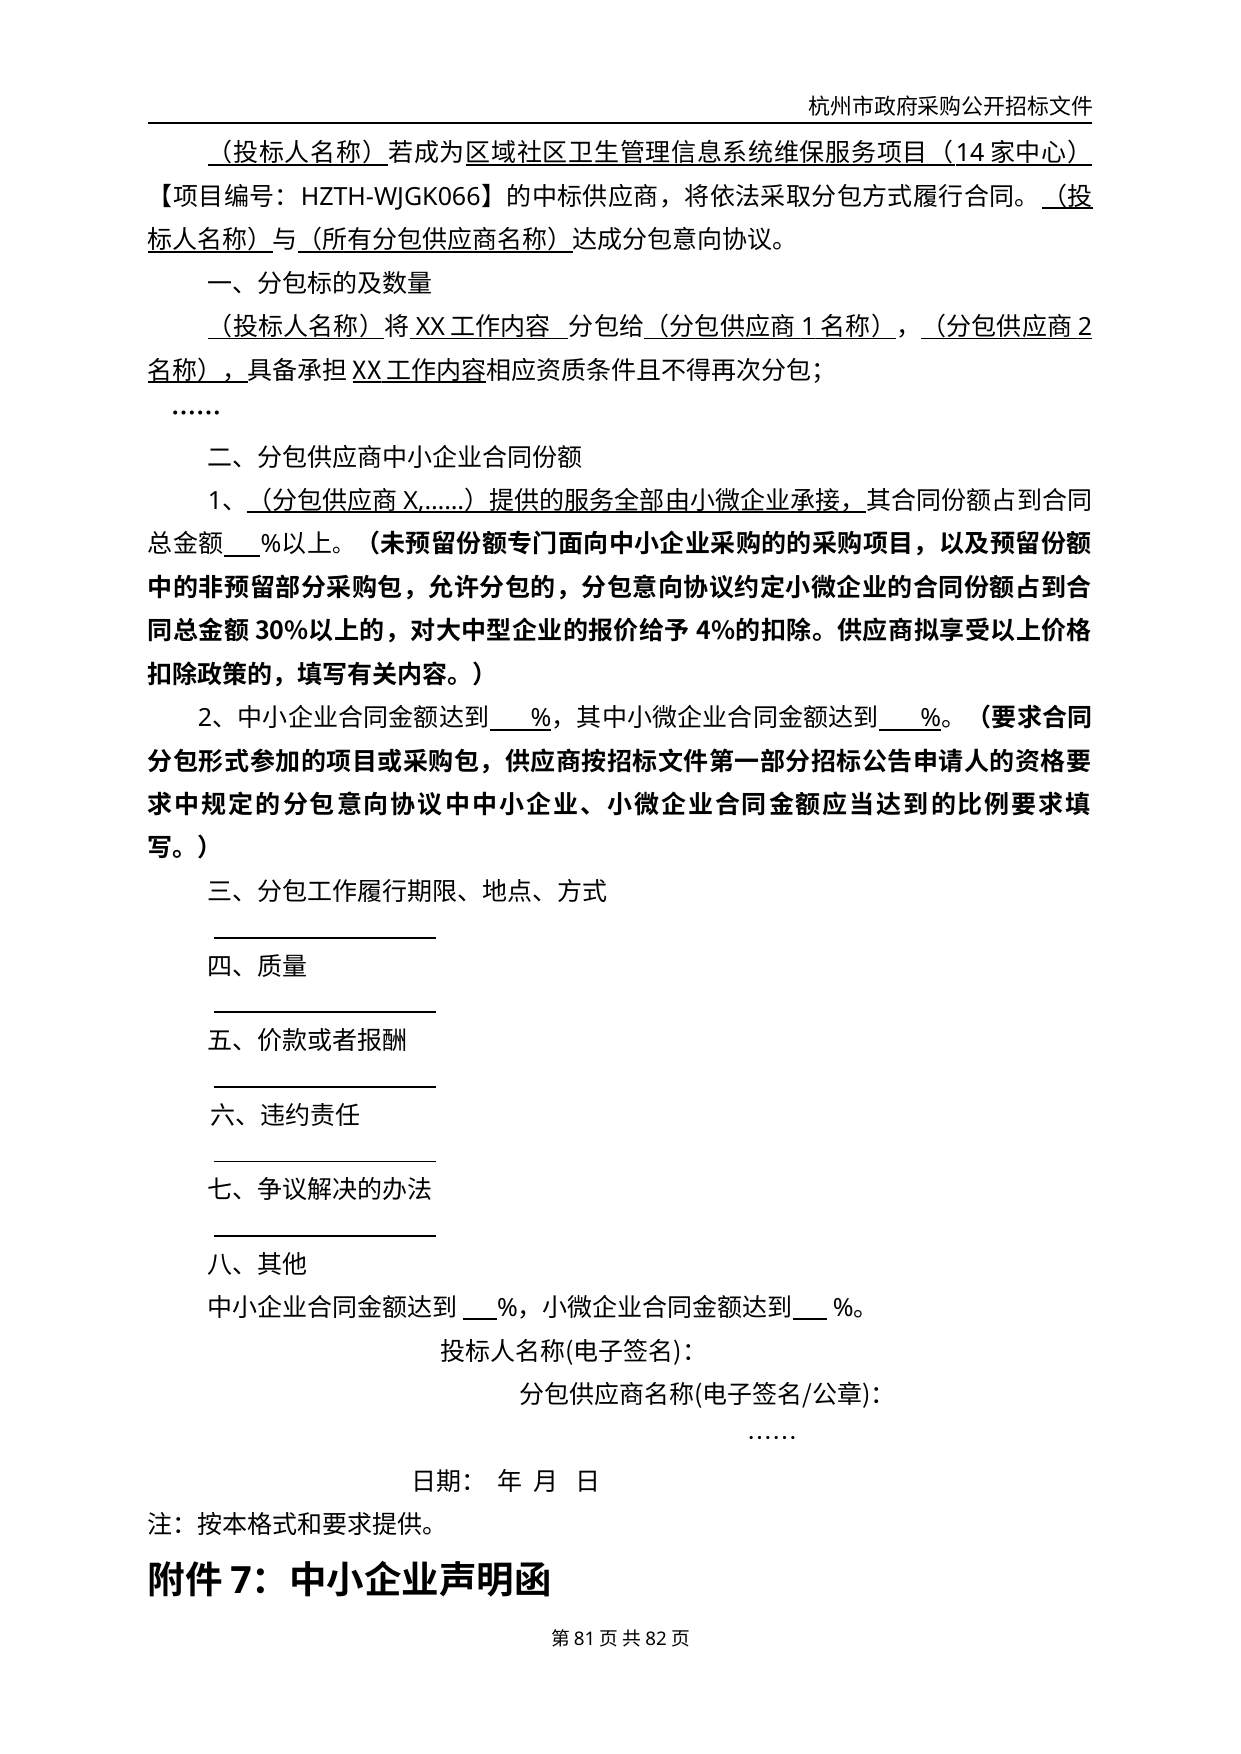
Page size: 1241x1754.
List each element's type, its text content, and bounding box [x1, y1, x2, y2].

text 六、违约责任 [148, 1095, 1092, 1131]
text 附件7：中小企业声明函 [148, 1550, 1092, 1605]
text 四、质量 [148, 946, 1092, 982]
text 注：按本格式和要求提供。 [148, 1505, 1092, 1541]
text 五、价款或者报酬 [148, 1021, 1092, 1057]
text 三、分包工作履行期限、地点、方式 [148, 871, 1092, 908]
text 一、分包标的及数量 [148, 263, 1092, 299]
text 日期： 年 月 日 [148, 1461, 1092, 1498]
text 中小企业合同金额达到 %，小微企业合同金额达到 %。 [148, 1288, 1092, 1324]
text 二、分包供应商中小企业合同份额 [148, 437, 1092, 473]
text （投标人名称）将 XX工作内容 分包给（分包供应商1名称），（分包供应商2名称），具备承担XX工作内容相应资质条件且不得再次分包； [148, 307, 1092, 386]
text 投标人名称(电子签名)： [210, 1331, 1092, 1367]
text …… [148, 1418, 1092, 1454]
text （投标人名称）若成为区域社区卫生管理信息系统维保服务项目（14家中心）【项目编号：HZTH-WJGK066】的中标供应商，将依法采取分包方式履行合同。（投标人名称）与（所有分包供应商名称）达成分包意向协议。 [148, 133, 1092, 256]
text 七、争议解决的办法 [148, 1170, 1092, 1206]
text 八、其他 [148, 1244, 1092, 1281]
text 分包供应商名称(电子签名/公章)： [148, 1374, 1042, 1411]
subtitle …… [148, 393, 1092, 430]
text 1、（分包供应商X,……）提供的服务全部由小微企业承接，其合同份额占到合同总金额 %以上。（未预留份额专门面向中小企业采购的的采购项目，以及预留份额中的非预留部分采购包，允许分包的，分包意向协议约定小微企业的合同份额占到合同总金额30%以上的，对大中型企业的报价给予4%的扣除。供应商拟享受以上价格扣除政策的，填写有关内容。） [148, 480, 1092, 690]
text 2、中小企业合同金额达到 %，其中小微企业合同金额达到 %。（要求合同分包形式参加的项目或采购包，供应商按招标文件第一部分招标公告申请人的资格要求中规定的分包意向协议中中小企业、小微企业合同金额应当达到的比例要求填写。） [148, 698, 1092, 864]
